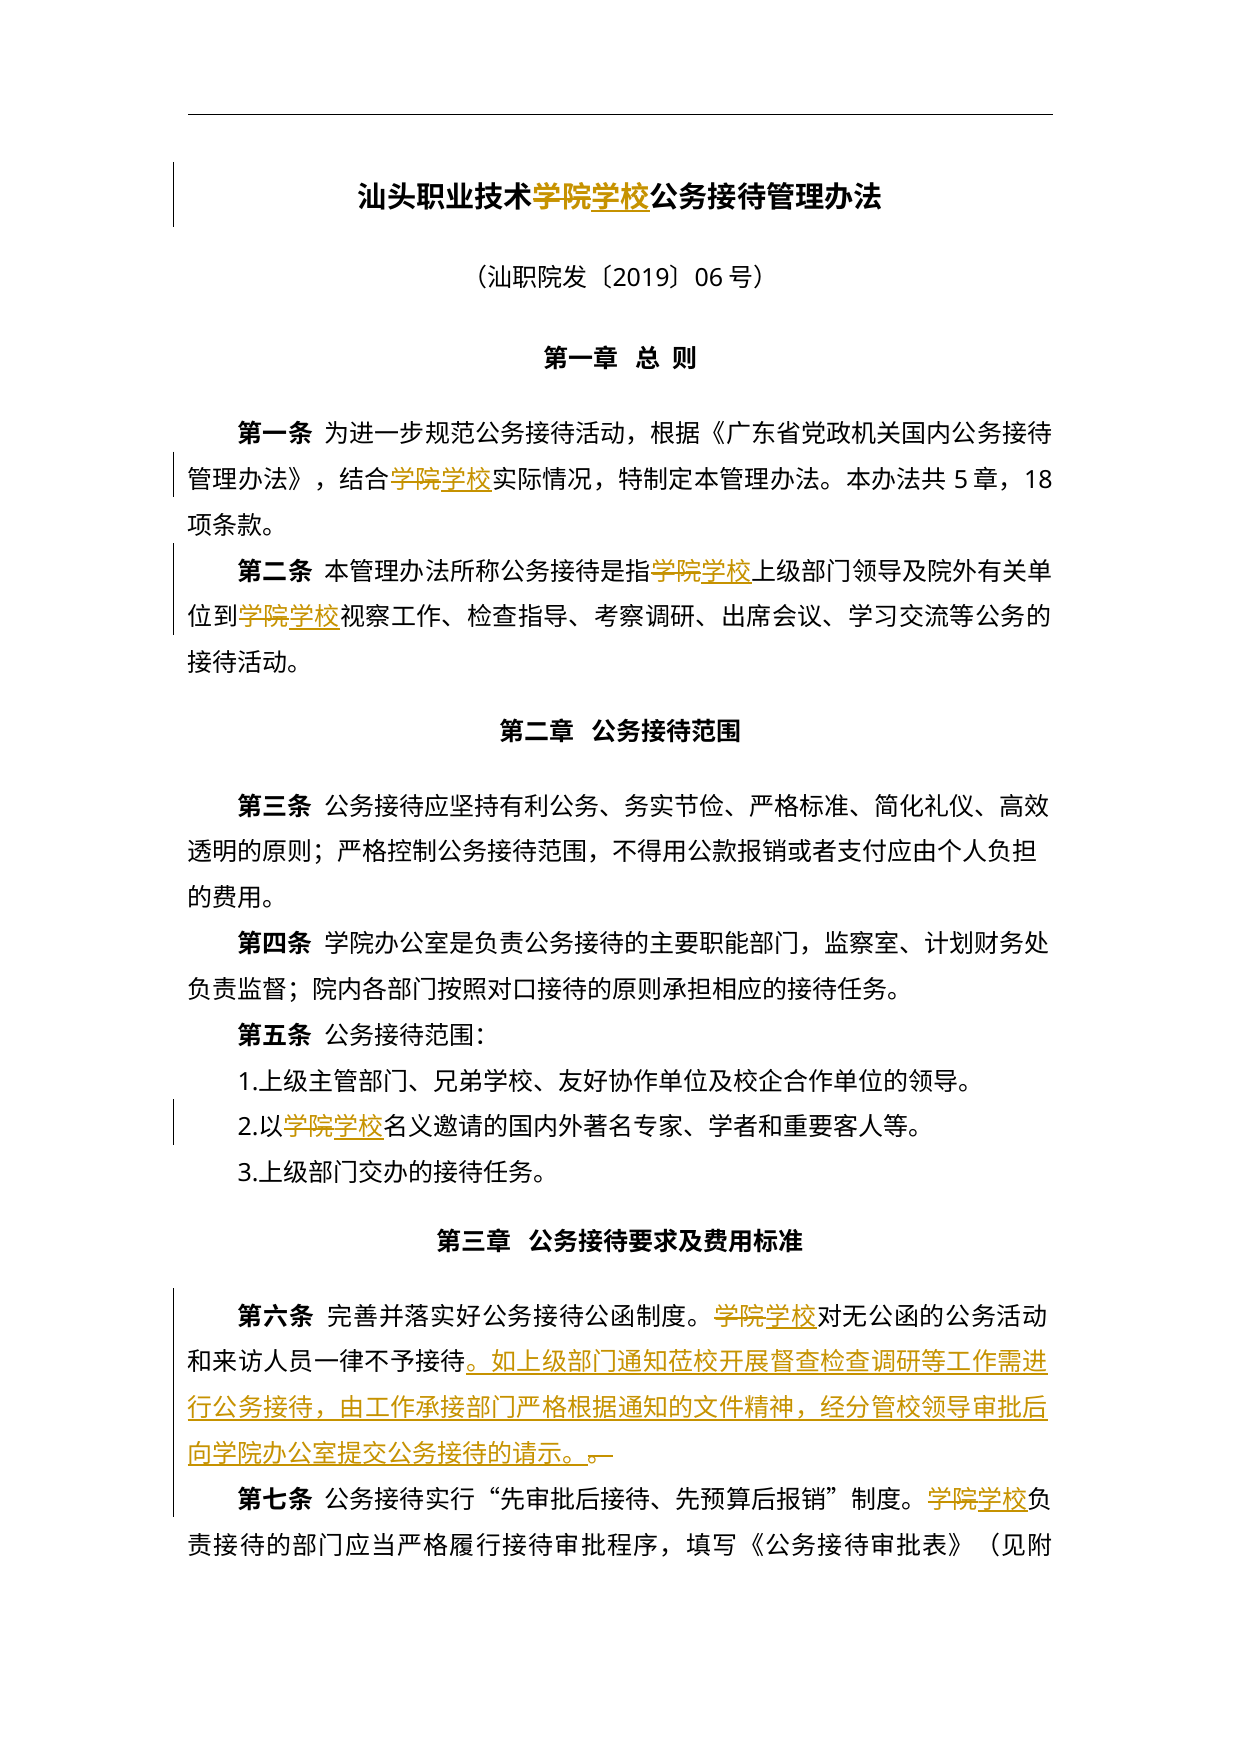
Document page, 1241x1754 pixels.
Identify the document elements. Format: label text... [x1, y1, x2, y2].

text 第三条 公务接待应坚持有利公务、务实节俭、严格标准、简化礼仪、高效透明的原则；严格控制公务接待范围，不得用公款报销或者支付应由个人负担的费用。 [187, 778, 1053, 916]
text 第三章 公务接待要求及费用标准 [187, 1207, 1053, 1272]
text 第二条 本管理办法所称公务接待是指上级部门领导及院外有关单位到视察工作、检查指导、考察调研、出席会议、学习交流等公务的接待活动。 [187, 543, 1053, 681]
text 第六条 完善并落实好公务接待公函制度。对无公函的公务活动和来访人员一律不予接待 [187, 1288, 1048, 1419]
text 第一条 为进一步规范公务接待活动，根据《广东省党政机关国内公务接待管理办法》，结合实际情况，特制定本管理办法。本办法共5章，18项条款。 [187, 406, 1053, 543]
text （汕职院发〔2019〕06号） [187, 243, 1053, 308]
text 1.上级主管部门、兄弟学校、友好协作单位及校企合作单位的领导。 [187, 1053, 1053, 1099]
text 第六条 完善并落实好公务接待公函制度。对无公函的公务活动和来访人员一律不予接待 [187, 1420, 1048, 1472]
text 第五条 公务接待范围： [187, 1007, 1053, 1053]
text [187, 1472, 1053, 1563]
text 3.上级部门交办的接待任务。 [187, 1145, 1053, 1191]
text 汕头职业技术公务接待管理办法 [187, 162, 1053, 227]
text 2.以名义邀请的国内外著名专家、学者和重要客人等。 [187, 1099, 1053, 1145]
text 第二章 公务接待范围 [187, 697, 1053, 762]
text 第一章 总 则 [187, 324, 1053, 389]
text 第四条 学院办公室是负责公务接待的主要职能部门，监察室、计划财务处负责监督；院内各部门按照对口接待的原则承担相应的接待任务。 [187, 916, 1053, 1007]
